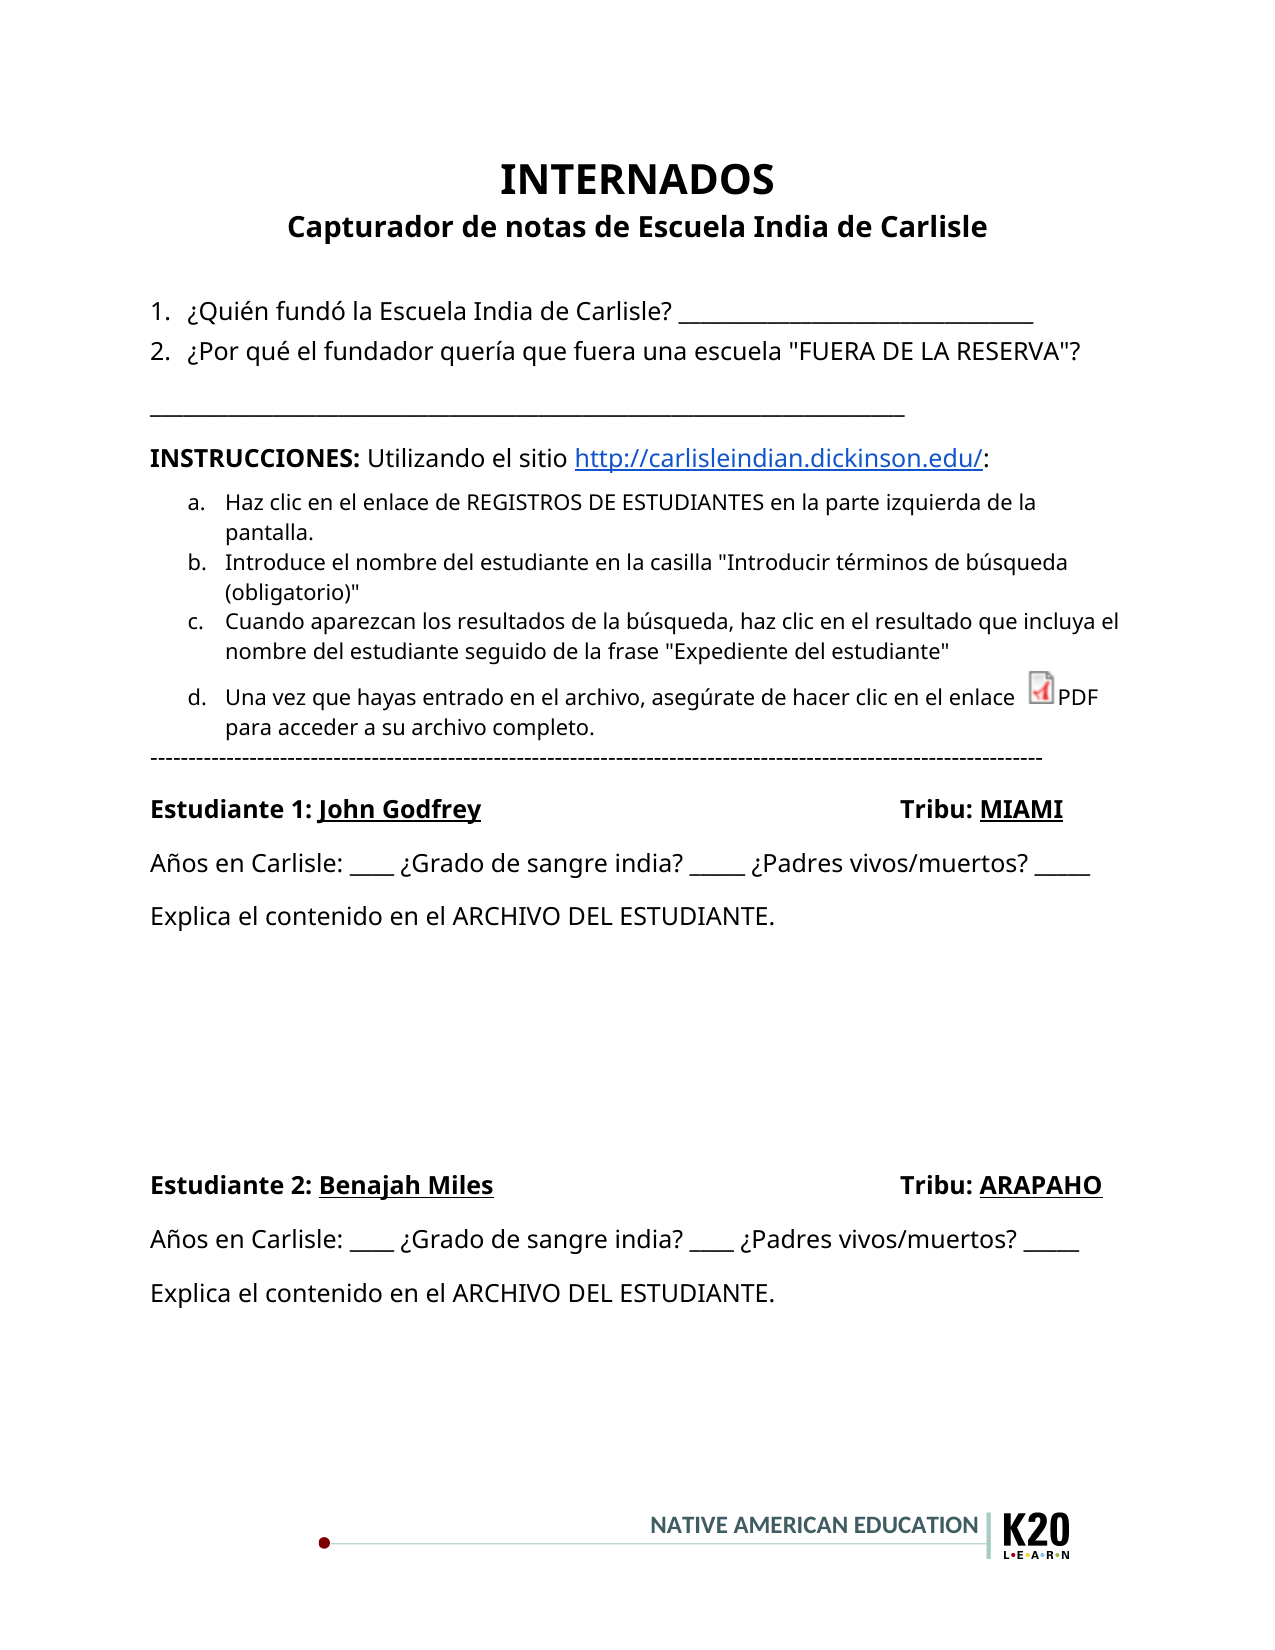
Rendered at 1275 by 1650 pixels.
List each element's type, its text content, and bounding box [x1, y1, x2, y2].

picture [1021, 666, 1058, 706]
text Años en Carlisle: ____ ¿Grado de sangre india? ____ ¿Padres vivos/muertos? _____ [150, 1222, 1125, 1256]
text Estudiante 1: John Godfrey Tribu: MIAMI [150, 792, 1125, 826]
picture [318, 1509, 1069, 1562]
text INSTRUCCIONES: Utilizando el sitio http://carlisleindian.dickinson.edu/: [150, 441, 1125, 475]
list Haz clic en el enlace de REGISTROS DE ESTUDIANTES en la parte izquierda de la pantalla. [187, 487, 1125, 547]
list Cuando aparezcan los resultados de la búsqueda, haz clic en el resultado que incluya el nombre del estudiante seguido de la frase "Expediente del estudiante" [950, 606, 1125, 666]
text ____________________________________________________________________ [150, 387, 1125, 421]
list Una vez que hayas entrado en el archivo, asegúrate de hacer clic en el enlace PDF para acceder a su archivo completo. [187, 666, 1125, 742]
text Capturador de notas de Escuela India de Carlisle [150, 207, 1125, 246]
text INTERNADOS [150, 150, 1125, 207]
list Introduce el nombre del estudiante en la casilla "Introducir términos de búsqueda (obligatorio)" [360, 547, 1125, 606]
text Estudiante 2: Benajah Miles Tribu: ARAPAHO [150, 1168, 1125, 1202]
text Años en Carlisle: ____ ¿Grado de sangre india? _____ ¿Padres vivos/muertos? _____ [150, 845, 1125, 879]
text --------------------------------------------------------------------------------------------------------------------- [150, 742, 1125, 772]
text Explica el contenido en el ARCHIVO DEL ESTUDIANTE. [150, 1275, 1125, 1309]
text Explica el contenido en el ARCHIVO DEL ESTUDIANTE. [150, 899, 1125, 933]
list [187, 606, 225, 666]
list ¿Quién fundó la Escuela India de Carlisle? ________________________________ [150, 294, 1125, 328]
list ¿Por qué el fundador quería que fuera una escuela "FUERA DE LA RESERVA"? [150, 333, 1125, 367]
